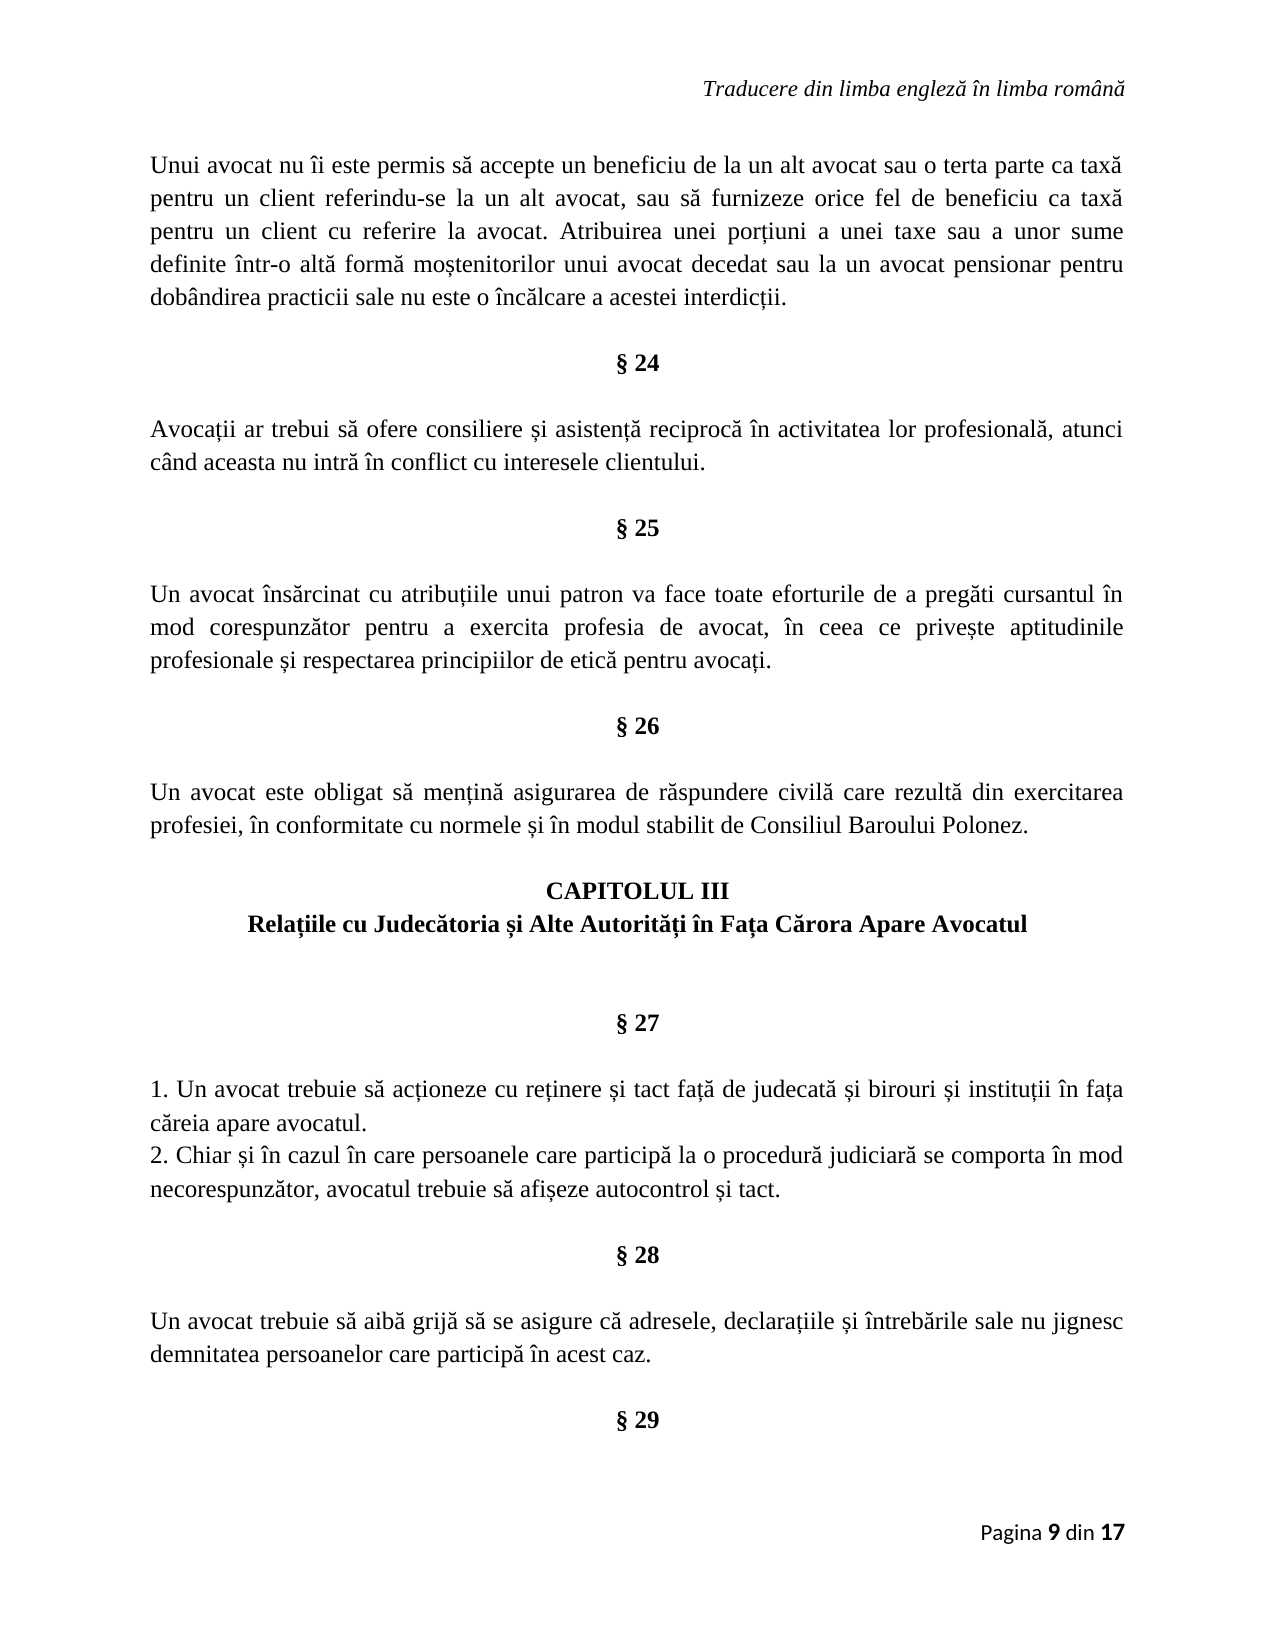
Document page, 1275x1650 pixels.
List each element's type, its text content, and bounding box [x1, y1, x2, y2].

text CAPITOLUL III [150, 876, 1125, 905]
text § 24 [150, 348, 1125, 377]
text § 29 [150, 1405, 1125, 1433]
text Un avocat este obligat să mențină asigurarea de răspundere civilă care rezultă din exercitarea profesiei, în conformitate cu normele și în modul stabilit de Consiliul Baroului Polonez. [150, 777, 1125, 839]
text Un avocat trebuie să aibă grijă să se asigure că adresele, declarațiile și întrebările sale nu jignesc demnitatea persoanelor care participă în acest caz. [150, 1306, 1125, 1367]
text Relațiile cu Judecătoria și Alte Autorități în Fața Cărora Apare Avocatul [150, 909, 1125, 938]
text § 26 [150, 711, 1125, 740]
text Un avocat însărcinat cu atribuțiile unui patron va face toate eforturile de a pregăti cursantul în mod corespunzător pentru a exercita profesia de avocat, în ceea ce privește aptitudinile profesionale și respectarea principiilor de etică pentru avocați. [150, 579, 1125, 674]
text 2. Chiar și în cazul în care persoanele care participă la o procedură judiciară se comporta în mod necorespunzător, avocatul trebuie să afișeze autocontrol și tact. [150, 1141, 1125, 1202]
text Avocații ar trebui să ofere consiliere și asistență reciprocă în activitatea lor profesională, atunci când aceasta nu intră în conflict cu interesele clientului. [150, 414, 1125, 476]
text Unui avocat nu îi este permis să accepte un beneficiu de la un alt avocat sau o terta parte ca taxă pentru un client referindu-se la un alt avocat, sau să furnizeze orice fel de beneficiu ca taxă pentru un client cu referire la avocat. Atribuirea unei porțiuni a unei taxe sau a unor sume definite într-o altă formă moștenitorilor unui avocat decedat sau la un avocat pensionar pentru dobândirea practicii sale nu este o încălcare a acestei interdicții. [150, 150, 1125, 311]
text § 25 [150, 513, 1125, 542]
text 1. Un avocat trebuie să acționeze cu reținere și tact față de judecată și birouri și instituții în fața căreia apare avocatul. [150, 1074, 1125, 1136]
text § 28 [150, 1240, 1125, 1268]
text § 27 [150, 1008, 1125, 1037]
